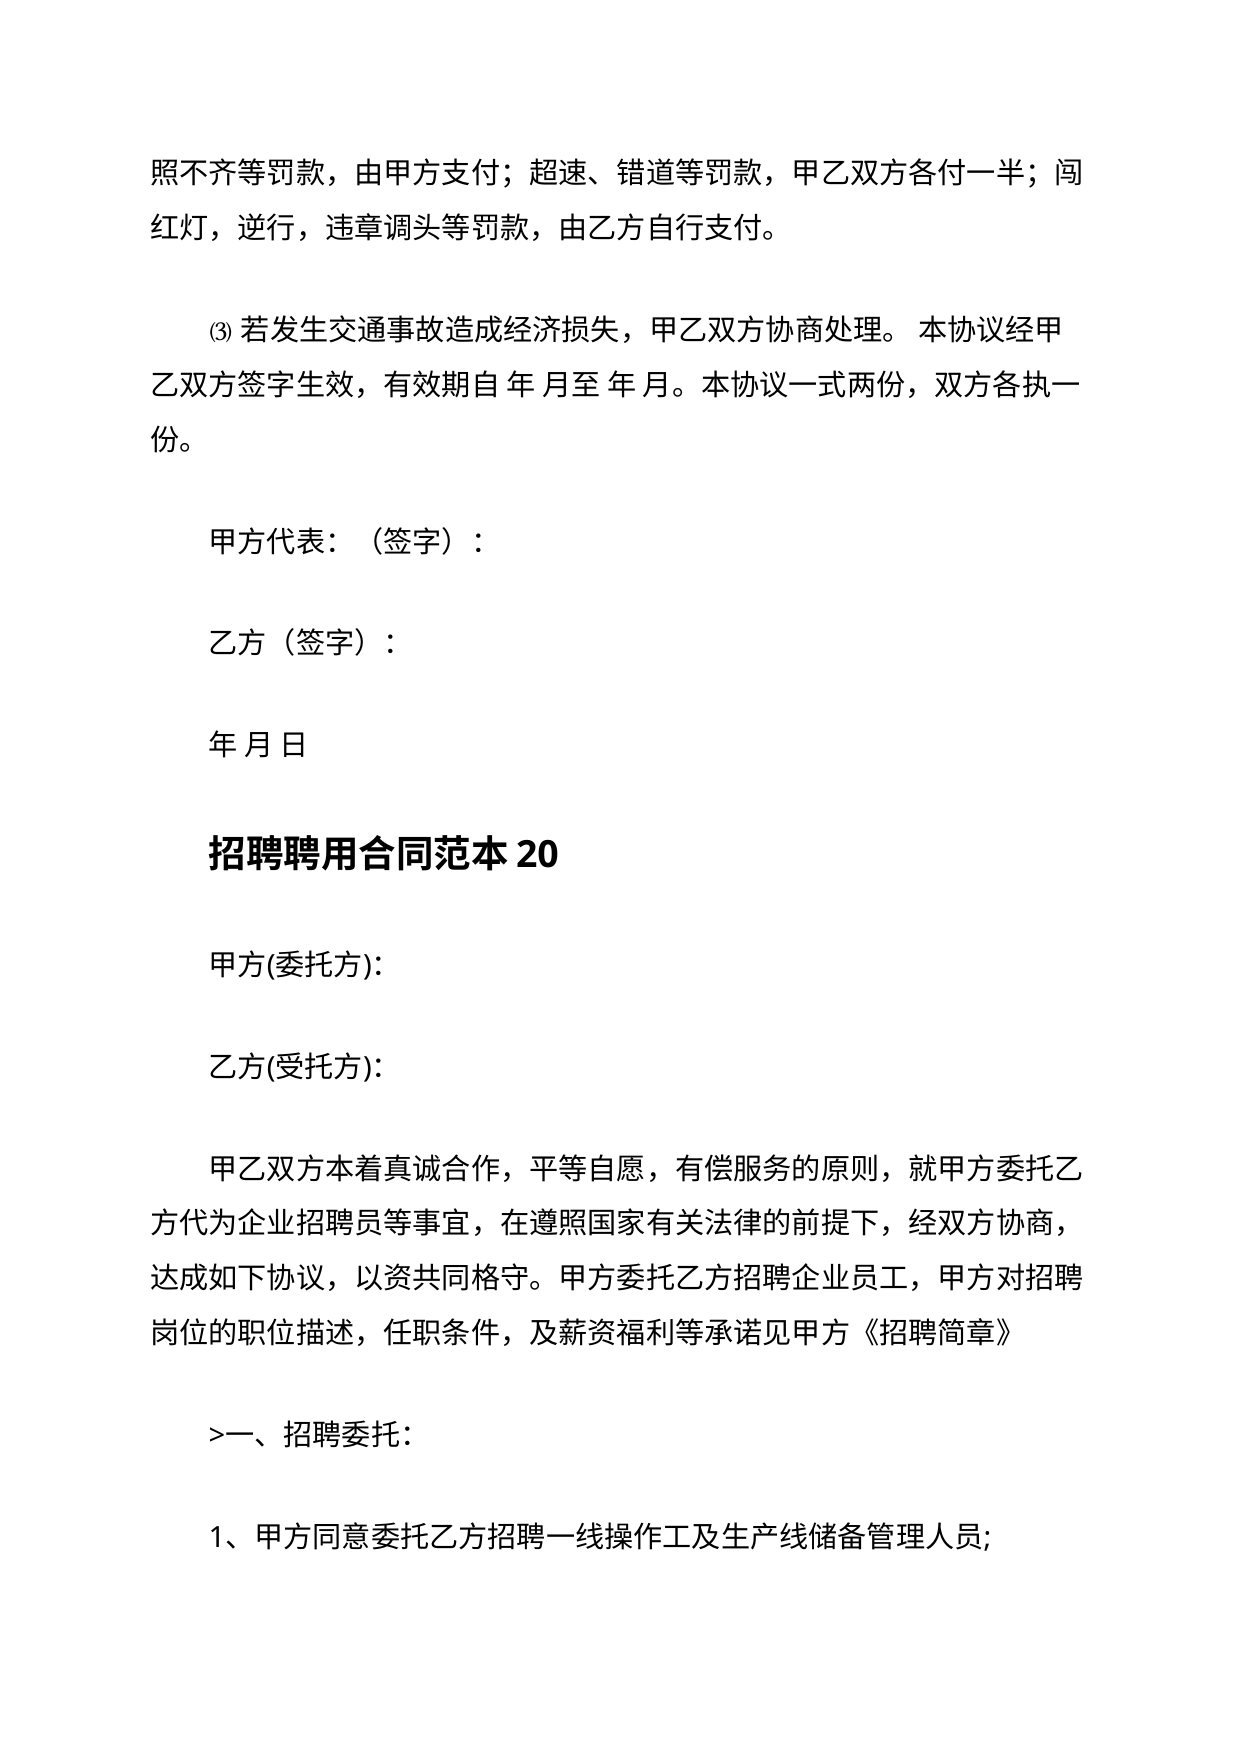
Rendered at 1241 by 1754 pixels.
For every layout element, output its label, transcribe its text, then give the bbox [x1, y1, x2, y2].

text 甲方(委托方)： [150, 941, 1090, 984]
text 乙方（签字）： [150, 620, 1090, 662]
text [150, 150, 1090, 247]
text 甲方代表：（签字）： [150, 518, 1090, 561]
text 招聘聘用合同范本20 [150, 824, 1090, 878]
text 甲乙双方本着真诚合作，平等自愿，有偿服务的原则，就甲方委托乙方代为企业招聘员等事宜，在遵照国家有关法律的前提下，经双方协商，达成如下协议，以资共同格守。甲方委托乙方招聘企业员工，甲方对招聘岗位的职位描述，任职条件，及薪资福利等承诺见甲方《招聘简章》 [150, 1145, 1090, 1352]
text 乙方(受托方)： [150, 1043, 1090, 1086]
text >一、招聘委托： [150, 1412, 1090, 1454]
text 年 月 日 [150, 722, 1090, 764]
text 1、甲方同意委托乙方招聘一线操作工及生产线储备管理人员; [150, 1514, 1090, 1556]
text ⑶ 若发生交通事故造成经济损失，甲乙双方协商处理。 本协议经甲乙双方签字生效，有效期自 年 月至 年 月。本协议一式两份，双方各执一份。 [150, 307, 1090, 459]
